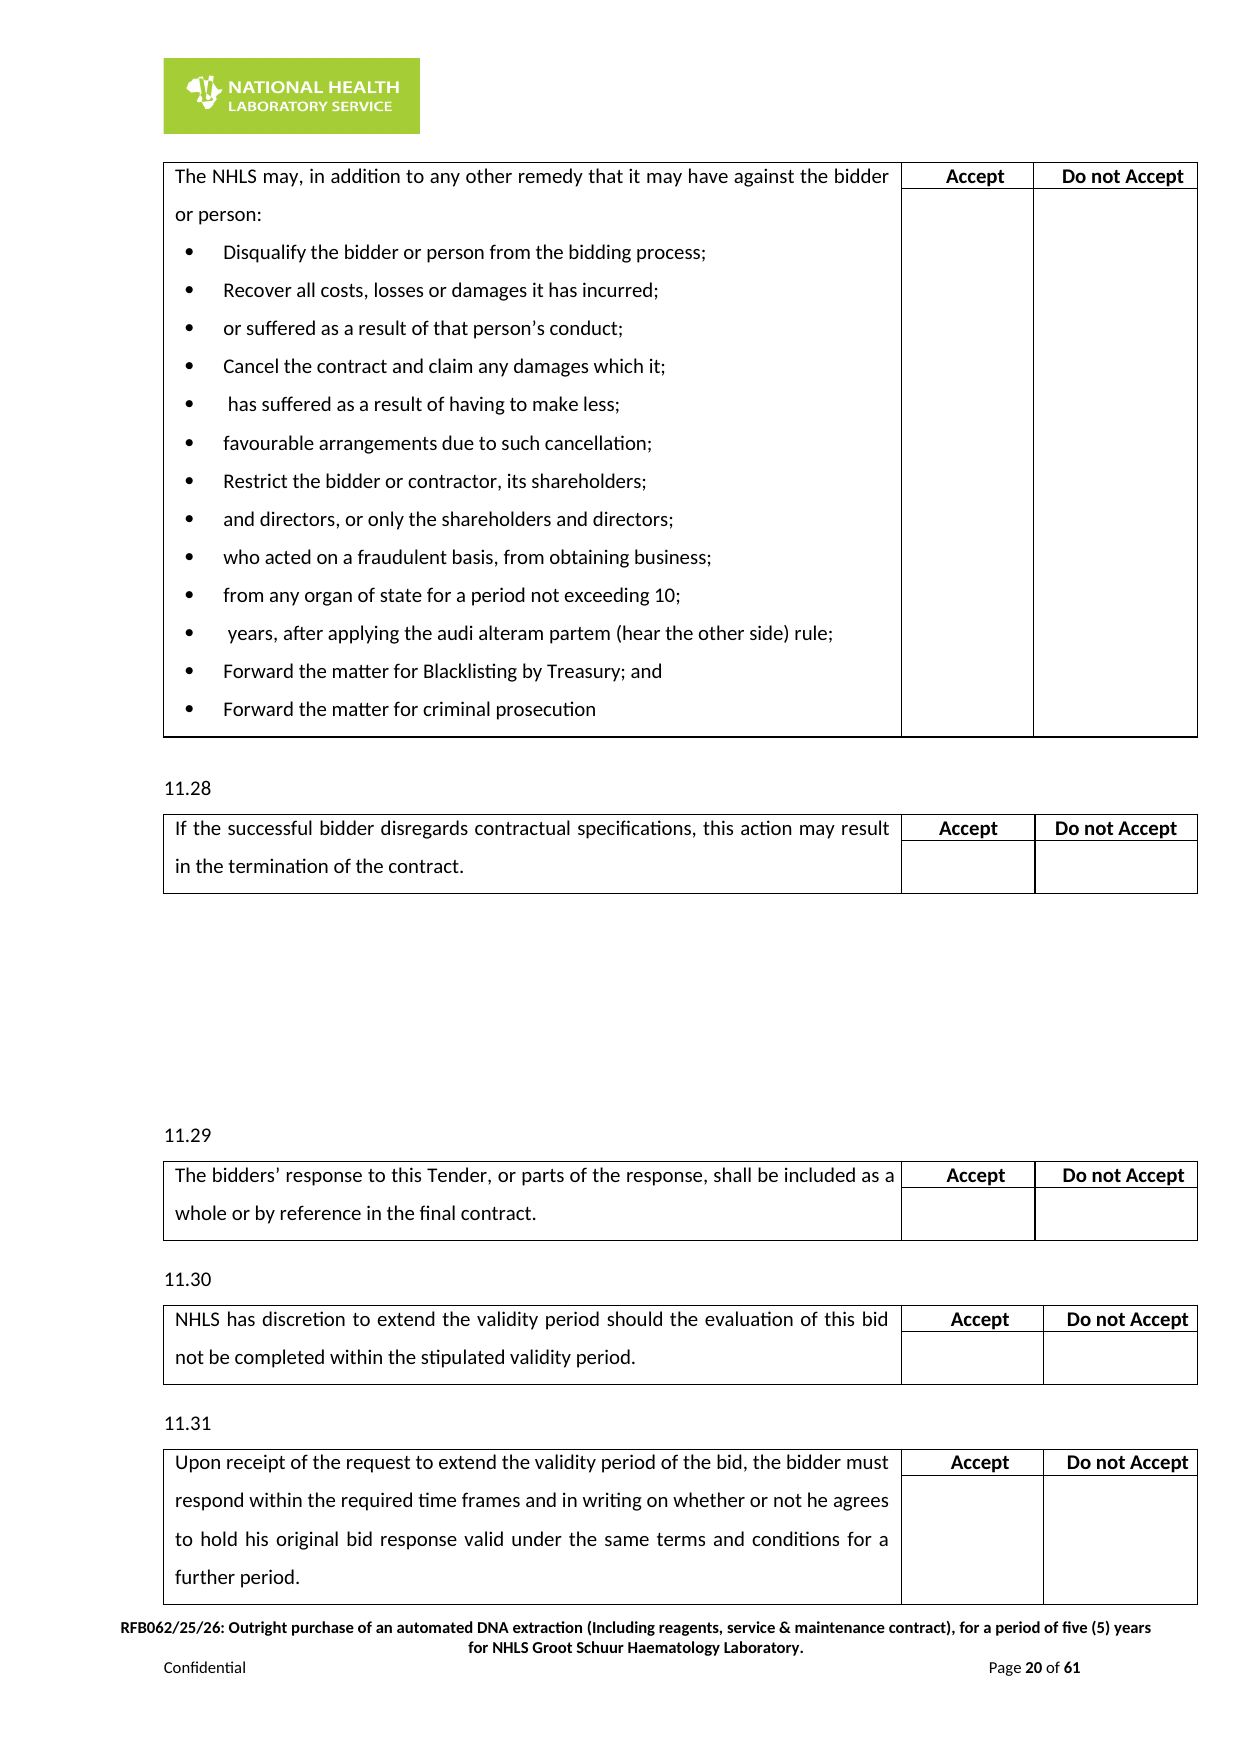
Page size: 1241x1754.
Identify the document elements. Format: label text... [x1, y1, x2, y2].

table_header Accept [902, 815, 1034, 840]
table_cell [1036, 1188, 1197, 1240]
text 11.28 [164, 776, 1122, 801]
table_cell [902, 1188, 1034, 1240]
table_header Do not Accept [1036, 815, 1197, 840]
table_header Accept [902, 1162, 1034, 1187]
text 11.30 [164, 1267, 1137, 1292]
table_header If the successful bidder disregards contractual specifications, this action may result in the termination of the contract. [164, 815, 901, 893]
picture [163, 58, 420, 134]
table_cell [902, 1332, 1043, 1384]
table_cell [1034, 189, 1197, 736]
text 11.29 [164, 1123, 1137, 1148]
table_cell [902, 841, 1034, 893]
table_header The NHLS may, in addition to any other remedy that it may have against the bidder or person: Disqualify the bidder or person from the bidding process; Recover all costs, losses or damages it has incurred; or suffered as a result of that person’s conduct; Cancel the contract and claim any damages which it; has suffered as a result of having to make less; favourable arrangements due to such cancellation; Restrict the bidder or contractor, its shareholders; and directors, or only the shareholders and directors; who acted on a fraudulent basis, from obtaining business; from any organ of state for a period not exceeding 10; years, after applying the audi alteram partem (hear the other side) rule; Forward the matter for Blacklisting by Treasury; and Forward the matter for criminal prosecution [164, 163, 901, 736]
table_header Do not Accept [1044, 1306, 1197, 1331]
table_header Do not Accept [1044, 1450, 1197, 1475]
table_header Accept [902, 1450, 1043, 1475]
table_cell [1044, 1476, 1197, 1604]
table_cell [1036, 841, 1197, 893]
table_cell [902, 1476, 1043, 1604]
table_header Upon receipt of the request to extend the validity period of the bid, the bidder must respond within the required time frames and in writing on whether or not he agrees to hold his original bid response valid under the same terms and conditions for a further period. [164, 1450, 901, 1604]
text 11.31 [164, 1410, 1137, 1436]
table_header Accept [902, 163, 1033, 188]
table_cell [902, 189, 1033, 736]
table_header The bidders’ response to this Tender, or parts of the response, shall be included as a whole or by reference in the final contract. [164, 1162, 901, 1240]
table_header Do not Accept [1036, 1162, 1197, 1187]
table_cell [1044, 1332, 1197, 1384]
table_header Accept [902, 1306, 1043, 1331]
table_header Do not Accept [1034, 163, 1197, 188]
table_header NHLS has discretion to extend the validity period should the evaluation of this bid not be completed within the stipulated validity period. [164, 1306, 901, 1384]
